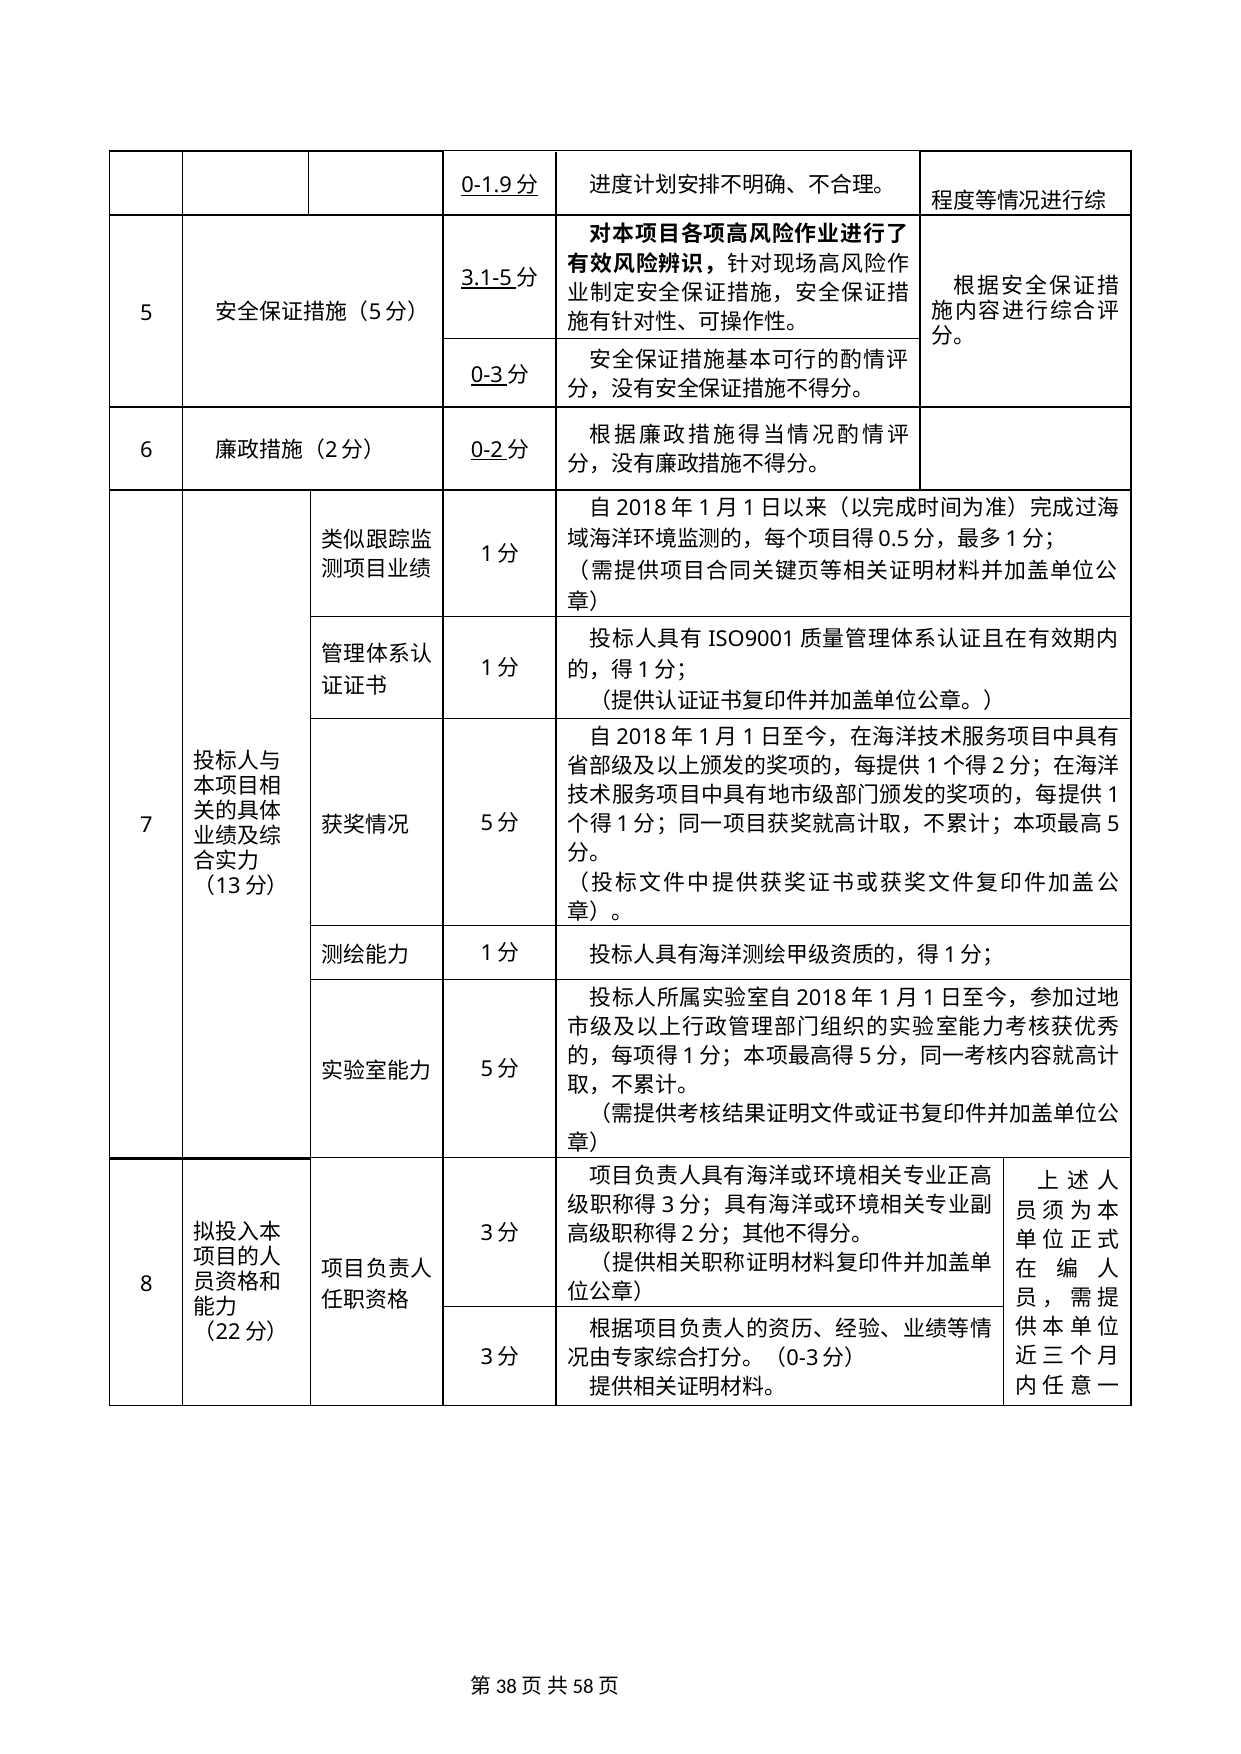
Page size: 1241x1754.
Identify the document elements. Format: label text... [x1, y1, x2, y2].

table_cell 1分 [444, 926, 555, 978]
table_cell 项目负责人具有海洋或环境相关专业正高级职称得3分；具有海洋或环境相关专业副高级职称得2分；其他不得分。 （提供相关职称证明材料复印件并加盖单位公章） [557, 1158, 1003, 1306]
table_cell 3分 [444, 1158, 555, 1306]
table_cell 对本项目各项高风险作业进行了有效风险辨识，针对现场高风险作业制定安全保证措施，安全保证措施有针对性、可操作性。 [557, 216, 919, 338]
table_cell 投标人与本项目相关的具体业绩及综合实力 （13分） [183, 491, 310, 1157]
table_cell 投标人具有ISO9001质量管理体系认证且在有效期内的，得1分； （提供认证证书复印件并加盖单位公章。） [557, 617, 1130, 718]
table_cell 1分 [444, 617, 555, 718]
table_cell 实验室能力 [311, 980, 442, 1157]
table_cell 拟投入本项目的人员资格和能力 （22分） [183, 1160, 310, 1405]
table_cell 0-1.9分 [444, 151, 556, 214]
table_cell 管理体系认证证书 [311, 617, 442, 718]
table_cell 根据安全保证措施内容进行综合评分。 [921, 216, 1130, 406]
table_cell 5 [110, 216, 182, 406]
table_cell 进度计划安排不明确、不合理。 [557, 151, 919, 214]
table_cell 1分 [444, 491, 555, 616]
table_cell 廉政措施（2分） [183, 408, 442, 489]
table_cell 3.1-5分 [444, 216, 555, 338]
table_cell 获奖情况 [311, 719, 442, 925]
table_cell 项目负责人任职资格 [311, 1158, 442, 1405]
table_cell 类似跟踪监测项目业绩 [311, 491, 442, 616]
table_cell 测绘能力 [311, 926, 442, 978]
table_cell 投标人所属实验室自2018年1月1日至今，参加过地市级及以上行政管理部门组织的实验室能力考核获优秀的，每项得1分；本项最高得5分，同一考核内容就高计取，不累计。 （需提供考核结果证明文件或证书复印件并加盖单位公章） [557, 980, 1130, 1157]
table_cell 自2018年1月1日以来（以完成时间为准）完成过海域海洋环境监测的，每个项目得0.5分，最多1分； （需提供项目合同关键页等相关证明材料并加盖单位公章） [557, 491, 1130, 616]
table_cell 安全保证措施基本可行的酌情评分，没有安全保证措施不得分。 [557, 339, 919, 406]
table_cell 0-3分 [444, 339, 555, 406]
table_cell 5分 [444, 719, 555, 925]
table_cell 0-2分 [444, 408, 555, 489]
table_cell 上述人员须为本单位正式在编人员，需提供本单位近三个月内任意一个月的社保证明或其他证明材料复印件加盖公章。 [1004, 1158, 1130, 1405]
table_cell 8 [110, 1160, 182, 1405]
table_cell 3分 [444, 1307, 555, 1405]
table_cell 6 [110, 408, 182, 489]
table_cell 自2018年1月1日至今，在海洋技术服务项目中具有省部级及以上颁发的奖项的，每提供1个得2分；在海洋技术服务项目中具有地市级部门颁发的奖项的，每提供1个得1分；同一项目获奖就高计取，不累计；本项最高5分。 （投标文件中提供获奖证书或获奖文件复印件加盖公章）。 [557, 719, 1130, 925]
table_cell 投标人具有海洋测绘甲级资质的，得1分； [557, 926, 1130, 978]
table_cell 根据廉政措施得当情况酌情评分，没有廉政措施不得分。 [557, 408, 919, 489]
table_cell 安全保证措施（5分） [183, 216, 442, 406]
table_cell [921, 408, 1130, 489]
table_cell 5分 [444, 980, 555, 1157]
table_cell 根据项目负责人的资历、经验、业绩等情况由专家综合打分。（0-3分） 提供相关证明材料。 [557, 1307, 1003, 1405]
table_cell 7 [110, 491, 182, 1157]
